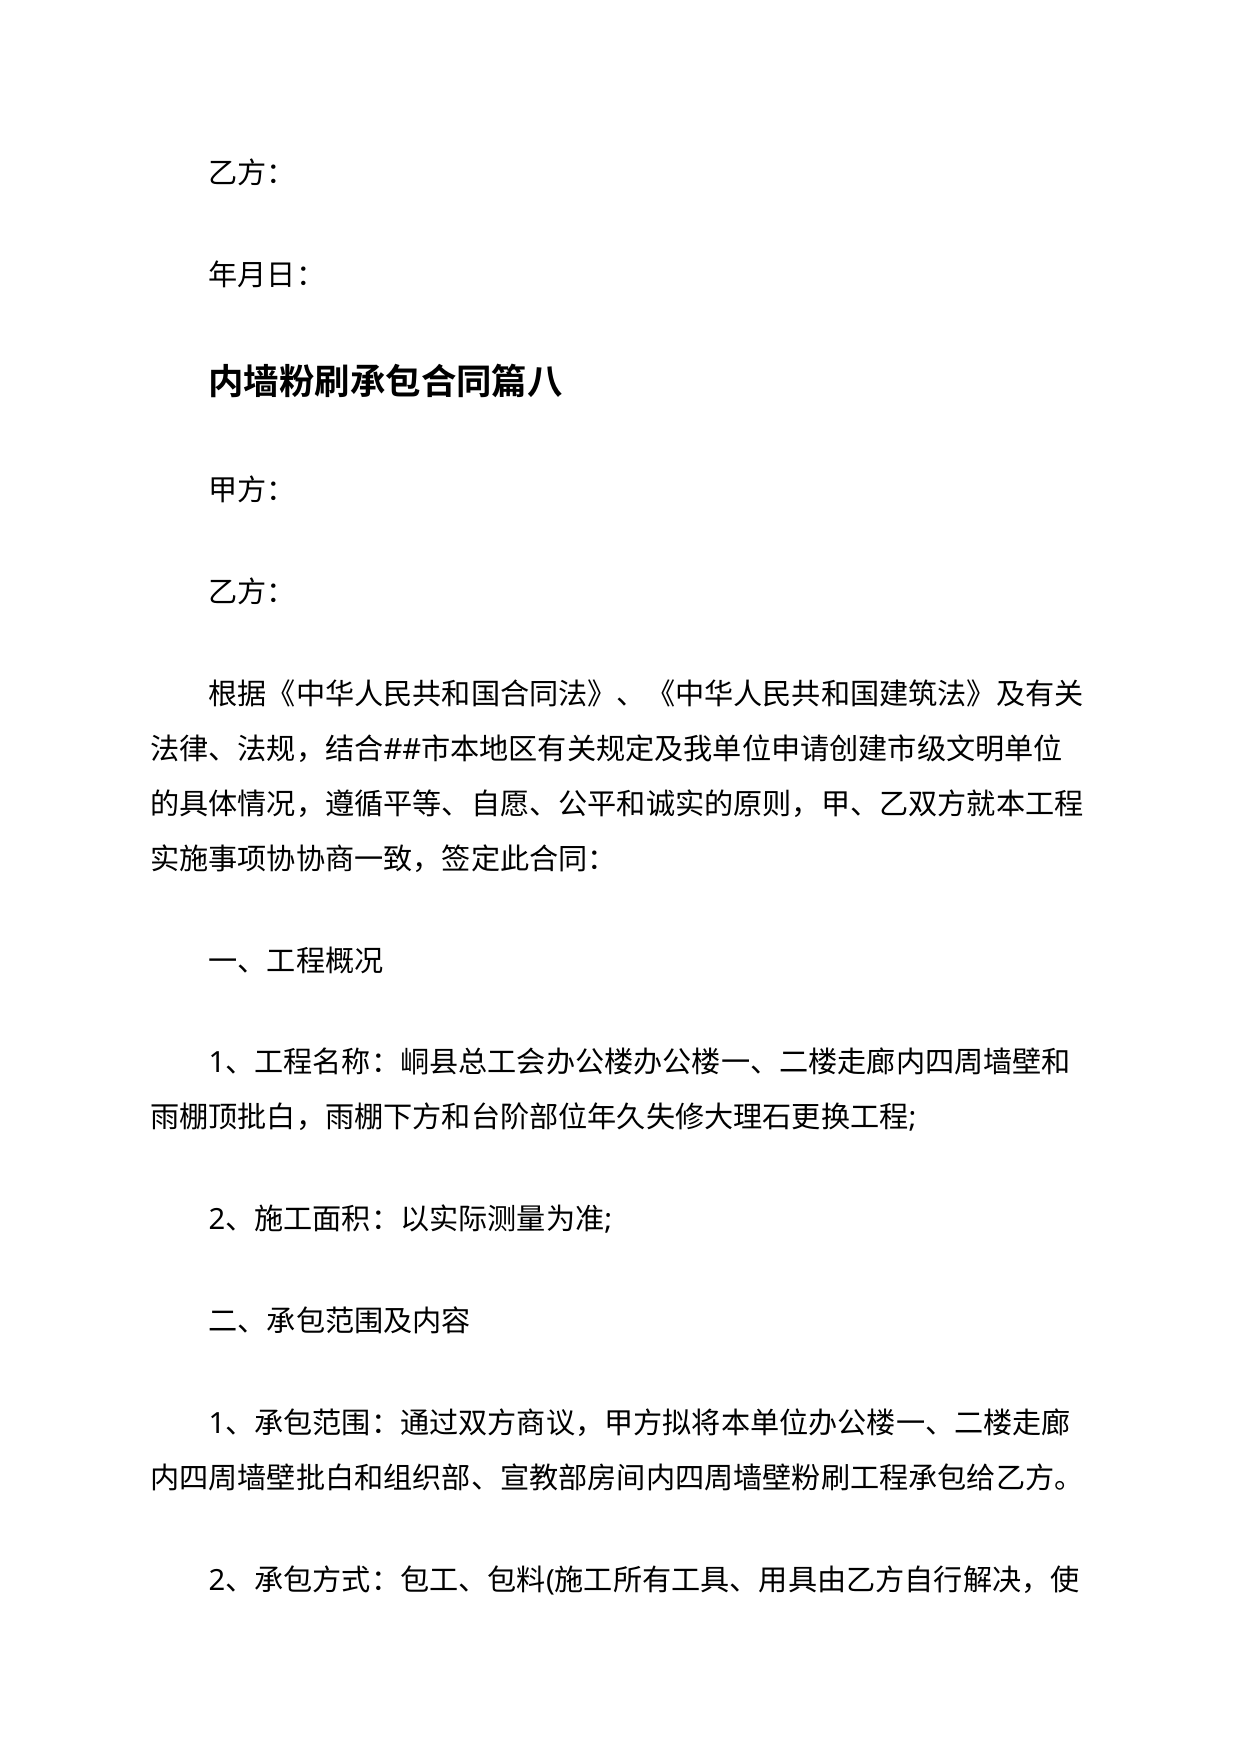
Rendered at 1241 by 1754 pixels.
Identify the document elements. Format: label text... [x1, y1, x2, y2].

text 年月日： [150, 252, 1090, 294]
text 内墙粉刷承包合同篇八 [150, 353, 1090, 405]
text 一、工程概况 [150, 937, 1090, 979]
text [150, 1556, 1090, 1599]
text 2、施工面积：以实际测量为准; [150, 1196, 1090, 1238]
text 二、承包范围及内容 [150, 1298, 1090, 1340]
text 1、承包范围：通过双方商议，甲方拟将本单位办公楼一、二楼走廊内四周墙壁批白和组织部、宣教部房间内四周墙壁粉刷工程承包给乙方。 [150, 1399, 1090, 1497]
text 根据《中华人民共和国合同法》、《中华人民共和国建筑法》及有关法律、法规，结合##市本地区有关规定及我单位申请创建市级文明单位的具体情况，遵循平等、自愿、公平和诚实的原则，甲、乙双方就本工程实施事项协协商一致，签定此合同： [150, 671, 1090, 878]
text 乙方： [150, 569, 1090, 611]
text 甲方： [150, 467, 1090, 509]
text 1、工程名称：峒县总工会办公楼办公楼一、二楼走廊内四周墙壁和雨棚顶批白，雨棚下方和台阶部位年久失修大理石更换工程; [150, 1039, 1090, 1136]
text 乙方： [150, 150, 1090, 192]
